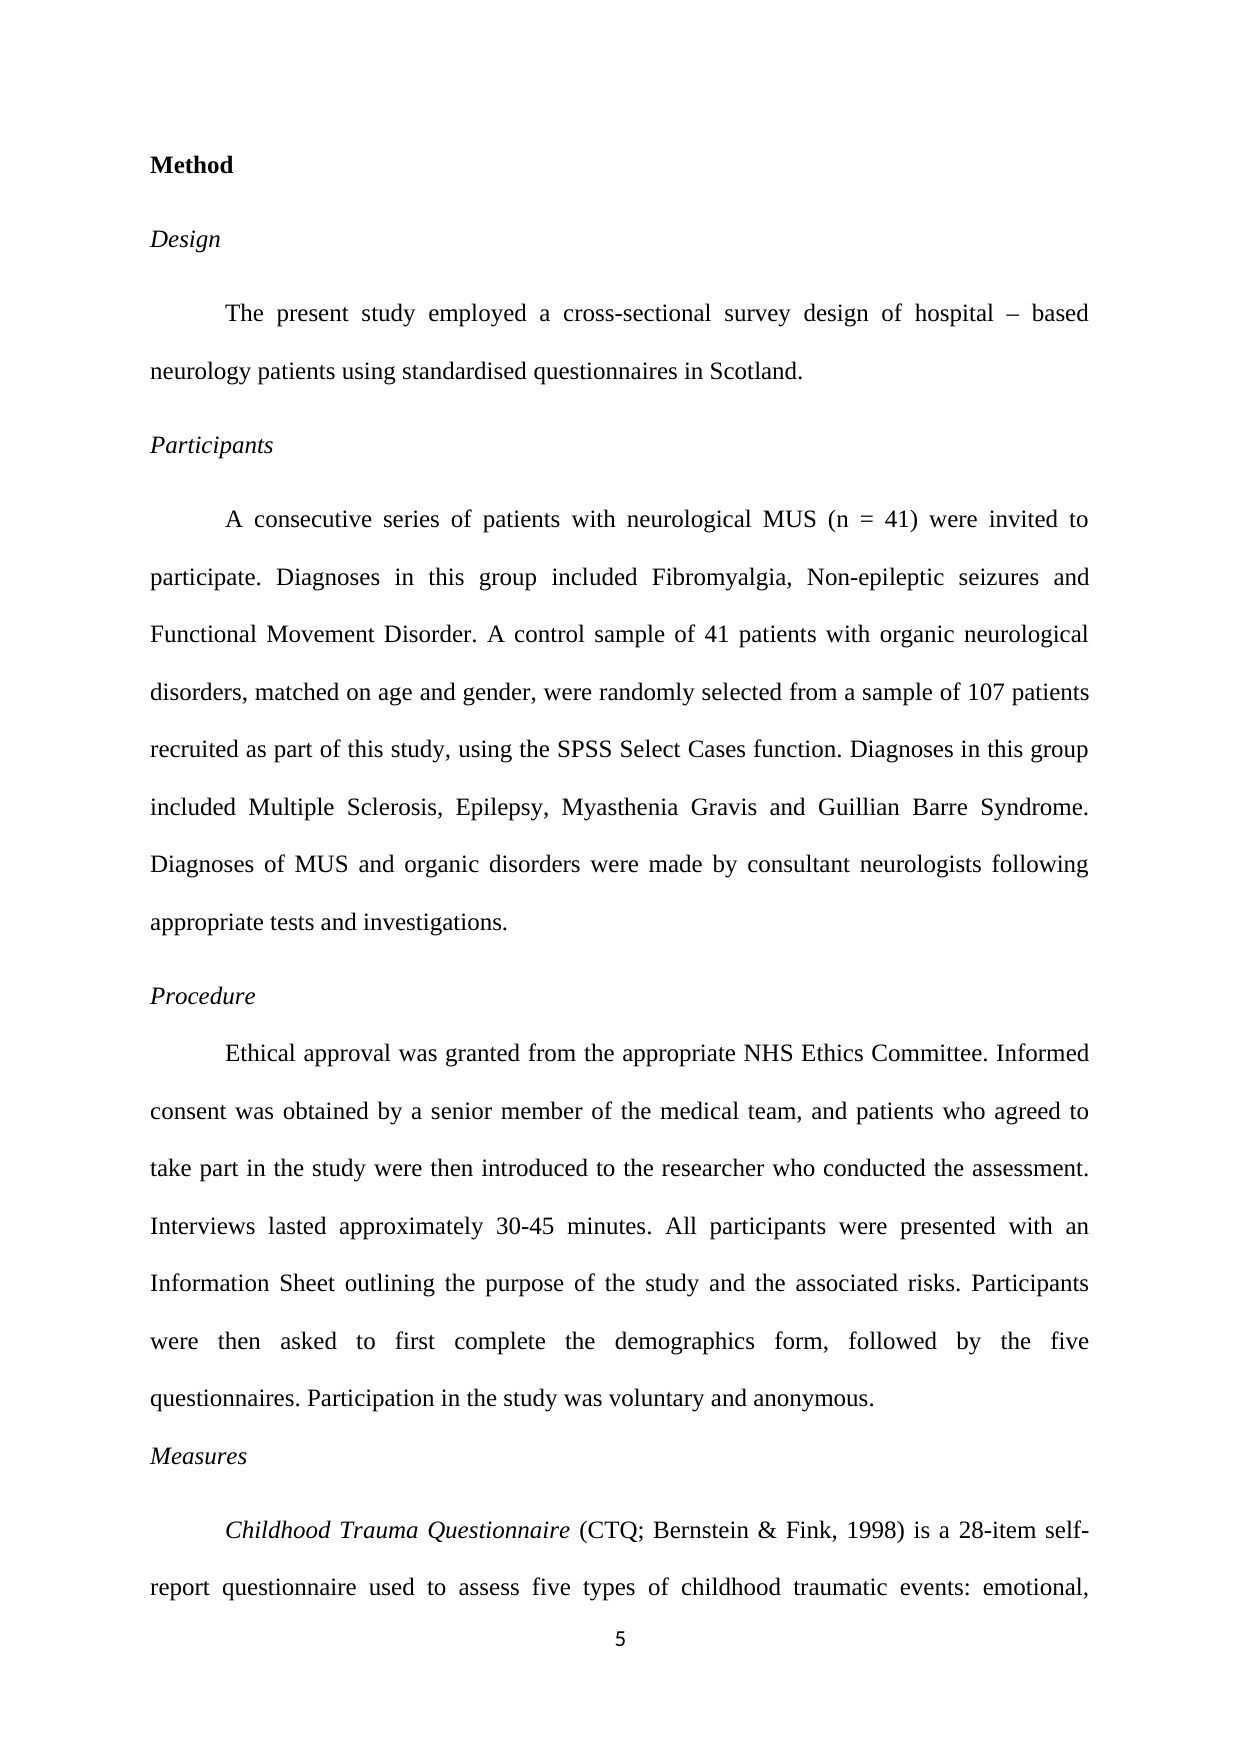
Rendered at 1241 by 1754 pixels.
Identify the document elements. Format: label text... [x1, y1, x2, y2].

text A consecutive series of patients with neurological MUS (n = 41) were invited to participate. Diagnoses in this group included Fibromyalgia, Non-epileptic seizures and Functional Movement Disorder. A control sample of 41 patients with organic neurological disorders, matched on age and gender, were randomly selected from a sample of 107 patients recruited as part of this study, using the SPSS Select Cases function. Diagnoses in this group included Multiple Sclerosis, Epilepsy, Myasthenia Gravis and Guillian Barre Syndrome. Diagnoses of MUS and organic disorders were made by consultant neurologists following appropriate tests and investigations. [150, 504, 1090, 935]
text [150, 1515, 1090, 1601]
text Method [150, 150, 1090, 179]
text The present study employed a cross-sectional survey design of hospital – based neurology patients using standardised questionnaires in Scotland. [150, 298, 1090, 384]
text Ethical approval was granted from the appropriate NHS Ethics Committee. Informed consent was obtained by a senior member of the medical team, and patients who agreed to take part in the study were then introduced to the researcher who conducted the assessment. Interviews lasted approximately 30-45 minutes. All participants were presented with an Information Sheet outlining the purpose of the study and the associated risks. Participants were then asked to first complete the demographics form, followed by the five questionnaires. Participation in the study was voluntary and anonymous. [150, 1038, 1090, 1412]
text Design [150, 224, 1090, 253]
text Procedure [150, 981, 1090, 1009]
text Participants [150, 430, 1090, 459]
text Measures [150, 1441, 1090, 1469]
